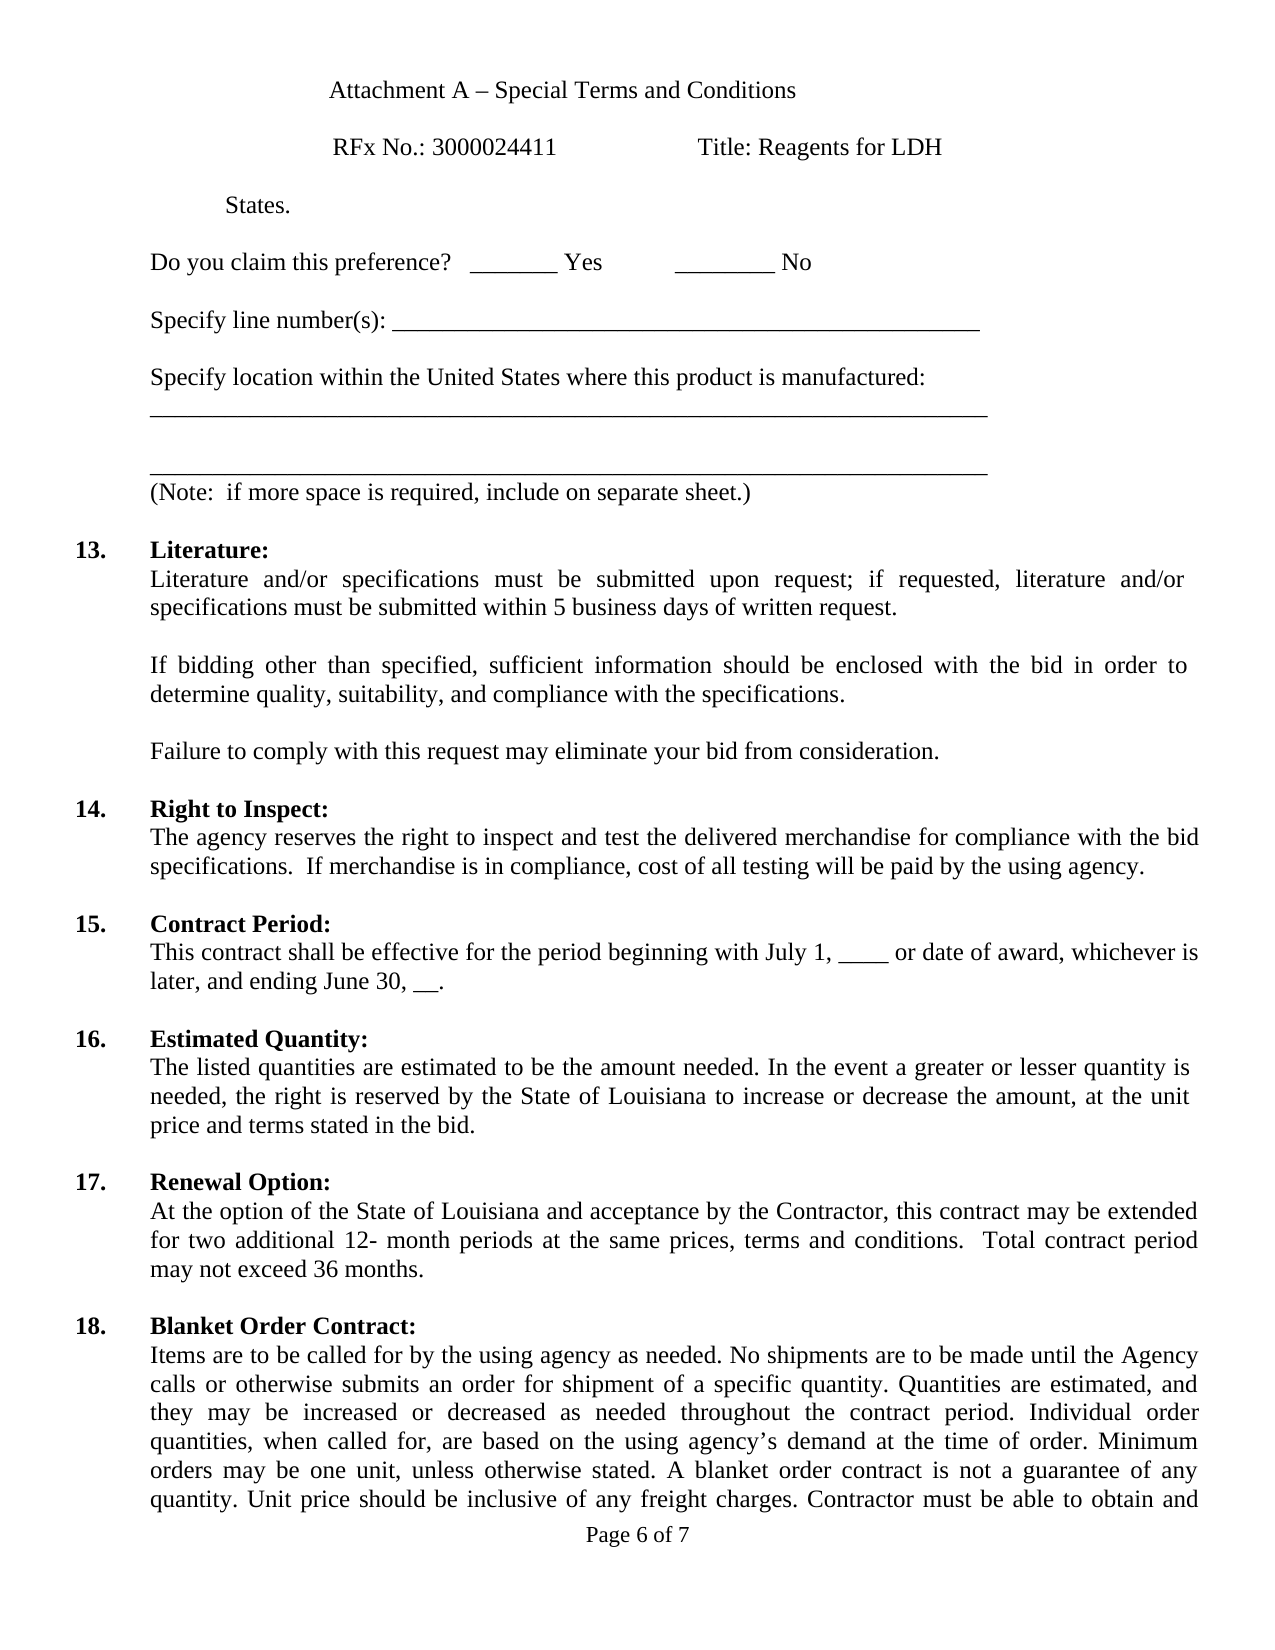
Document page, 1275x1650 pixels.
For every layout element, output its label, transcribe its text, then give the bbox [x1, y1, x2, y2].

list (Note: if more space is required, include on separate sheet.) [131, 477, 1200, 506]
list Literature: [75, 535, 1200, 564]
list Specify location within the United States where this product is manufactured: [131, 362, 1200, 391]
list The agency reserves the right to inspect and test the delivered merchandise for compliance with the bid specifications. If merchandise is in compliance, cost of all testing will be paid by the using agency. [150, 822, 1200, 880]
list Right to Inspect: [75, 794, 1200, 822]
list 17. Renewal Option: [75, 1167, 1200, 1196]
list If bidding other than specified, sufficient information should be enclosed with the bid in order to determine quality, suitability, and compliance with the specifications. [131, 650, 1200, 707]
list At the option of the State of Louisiana and acceptance by the Contractor, this contract may be extended for two additional 12- month periods at the same prices, terms and conditions. Total contract period may not exceed 36 months. [150, 1196, 1200, 1282]
list Specify line number(s): _______________________________________________ [131, 305, 1200, 334]
text 18. Blanket Order Contract: [75, 1311, 1200, 1340]
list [187, 190, 1200, 219]
list Literature and/or specifications must be submitted upon request; if requested, literature and/or specifications must be submitted within 5 business days of written request. [131, 564, 1200, 621]
list 15. Contract Period: [75, 909, 1200, 937]
list 16. Estimated Quantity: [75, 1024, 1200, 1052]
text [150, 1340, 1200, 1512]
list Do you claim this preference? _______ Yes ________ No [131, 247, 1200, 276]
list ___________________________________________________________________ [131, 449, 1200, 477]
list This contract shall be effective for the period beginning with July 1, ____ or date of award, whichever is later, and ending June 30, __. [75, 937, 1200, 995]
list Failure to comply with this request may eliminate your bid from consideration. [131, 736, 1200, 765]
list ___________________________________________________________________ [131, 391, 1200, 420]
list The listed quantities are estimated to be the amount needed. In the event a greater or lesser quantity is needed, the right is reserved by the State of Louisiana to increase or decrease the amount, at the unit price and terms stated in the bid. [75, 1052, 1200, 1139]
